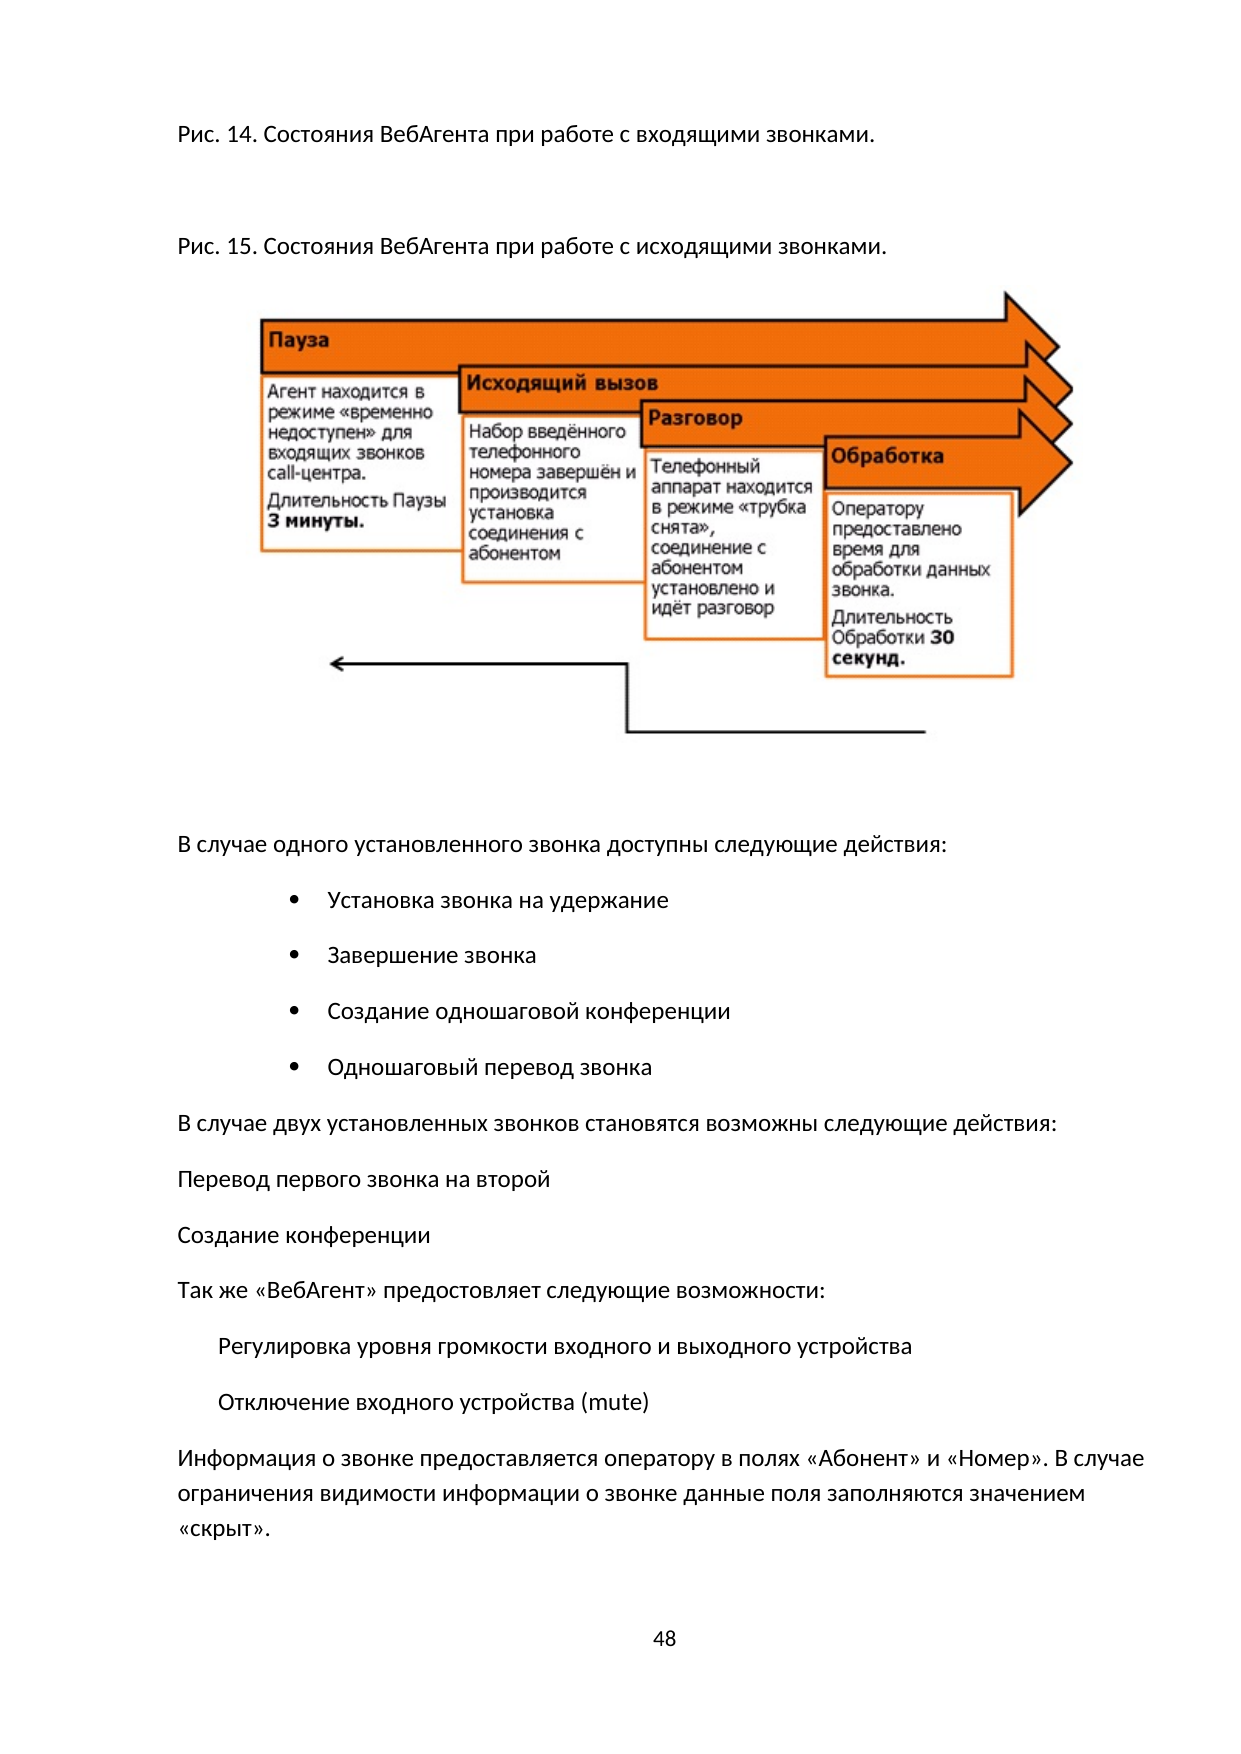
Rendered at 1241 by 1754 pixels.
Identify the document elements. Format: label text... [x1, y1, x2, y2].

list Одношаговый перевод звонка [290, 1051, 1152, 1082]
text Перевод первого звонка на второй [177, 1163, 1152, 1193]
text В случае одного установленного звонка доступны следующие действия: [177, 828, 1152, 858]
list Завершение звонка [290, 939, 1152, 970]
picture [245, 285, 1084, 743]
list Установка звонка на удержание [290, 884, 1152, 914]
text Рис. 14. Состояния ВебАгента при работе с входящими звонками. [177, 118, 1152, 149]
text Создание конференции [177, 1219, 1152, 1249]
text Так же «ВебАгент» предостовляет следующие возможности: [177, 1274, 1152, 1305]
text Отключение входного устройства (mute) [218, 1386, 1152, 1417]
text В случае двух установленных звонков становятся возможны следующие действия: [177, 1107, 1152, 1138]
list Создание одношаговой конференции [290, 995, 1152, 1026]
text Рис. 15. Состояния ВебАгента при работе с исходящими звонками. [177, 230, 1152, 260]
text Регулировка уровня громкости входного и выходного устройства [218, 1330, 1152, 1361]
text Информация о звонке предоставляется оператору в полях «Абонент» и «Номер». В случае ограничения видимости информации о звонке данные поля заполняются значением «скрыт». [177, 1442, 1152, 1543]
